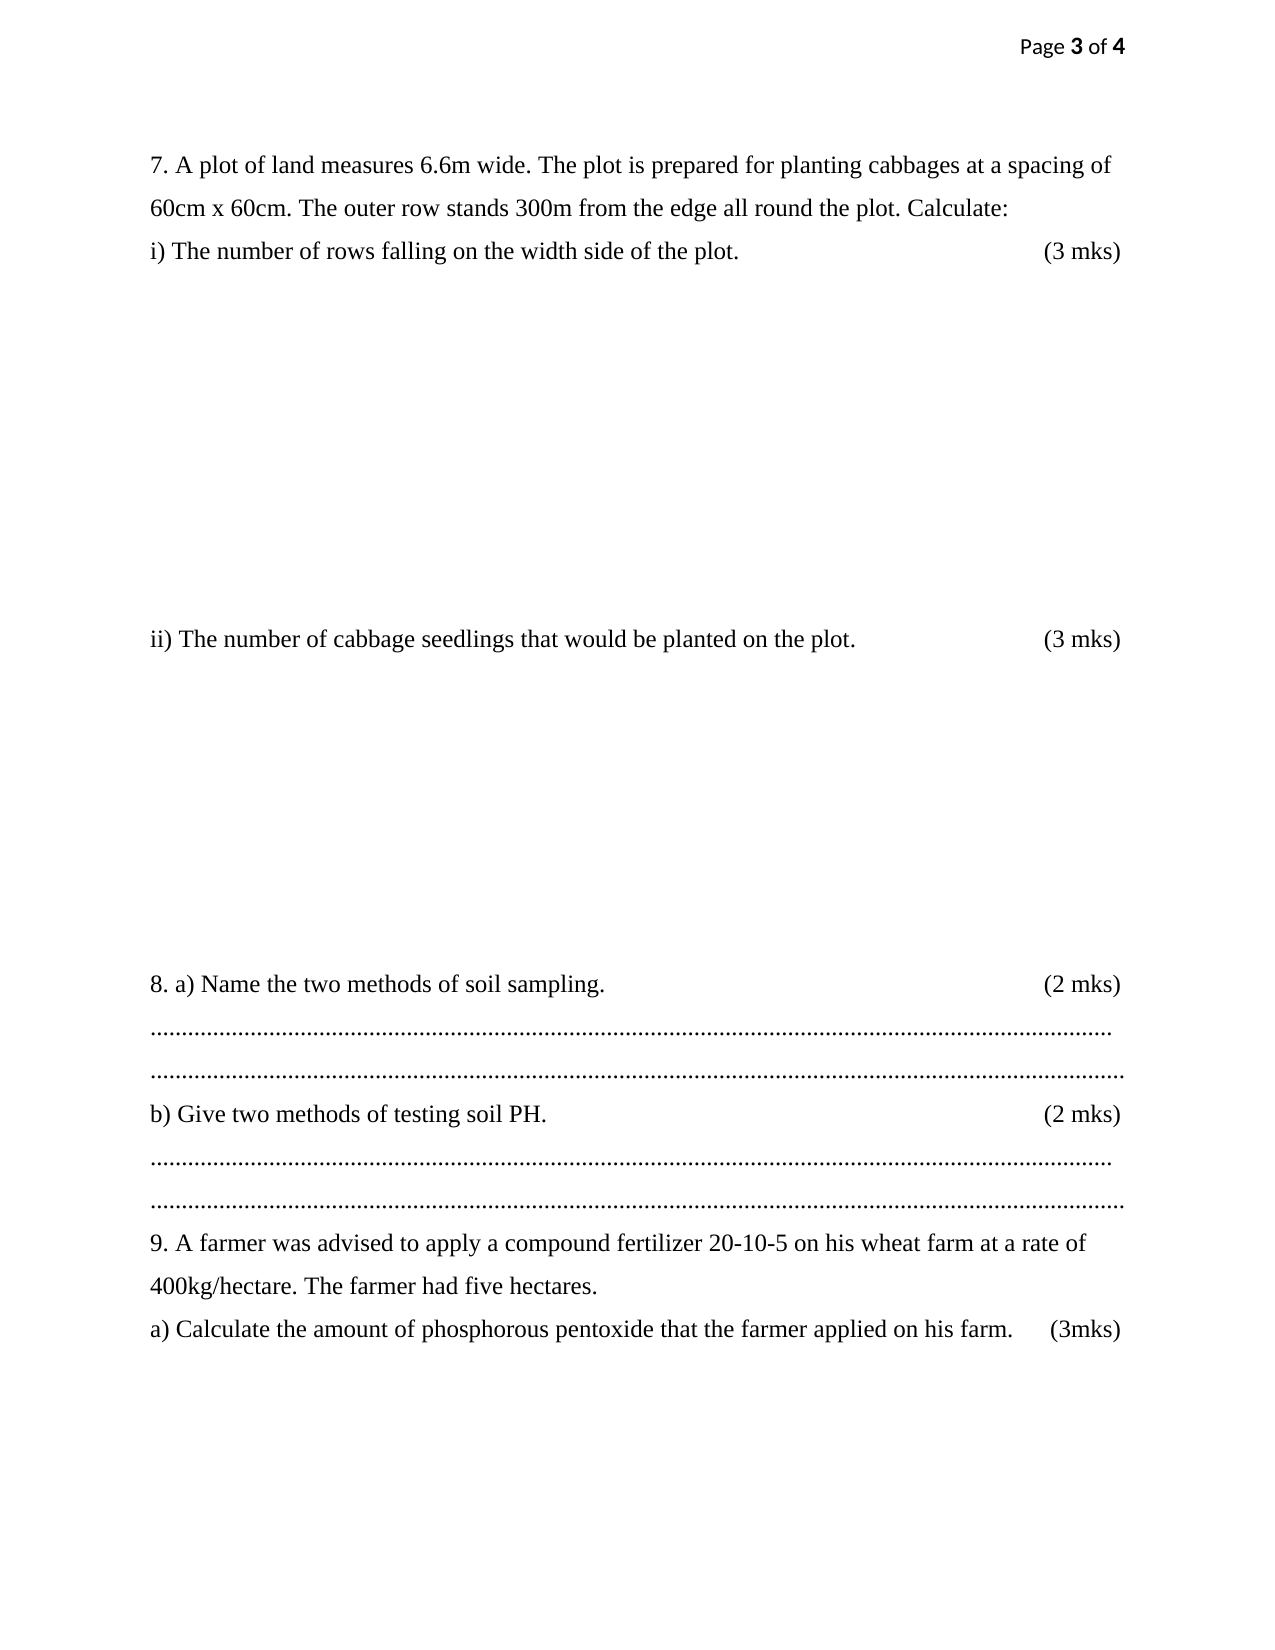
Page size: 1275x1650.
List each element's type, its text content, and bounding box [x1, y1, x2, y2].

text 9. A farmer was advised to apply a compound fertilizer 20-10-5 on his wheat farm at a rate of 400kg/hectare. The farmer had five hectares. [150, 1228, 1125, 1300]
text a) Calculate the amount of phosphorous pentoxide that the farmer applied on his farm. (3mks) [150, 1314, 1125, 1343]
text 7. A plot of land measures 6.6m wide. The plot is prepared for planting cabbages at a spacing of 60cm x 60cm. The outer row stands 300m from the edge all round the plot. Calculate: [150, 150, 1125, 222]
text .......................................................................................................................................................... [150, 1012, 1125, 1041]
text b) Give two methods of testing soil PH. (2 mks) [150, 1099, 1125, 1127]
text .......................................................................................................................................................... [150, 1142, 1125, 1171]
text i) The number of rows falling on the width side of the plot. (3 mks) [150, 236, 1125, 265]
text ii) The number of cabbage seedlings that would be planted on the plot. (3 mks) [150, 624, 1125, 653]
text ............................................................................................................................................................ [150, 1056, 1125, 1084]
text 8. a) Name the two methods of soil sampling. (2 mks) [150, 969, 1125, 998]
text ............................................................................................................................................................ [150, 1185, 1125, 1214]
